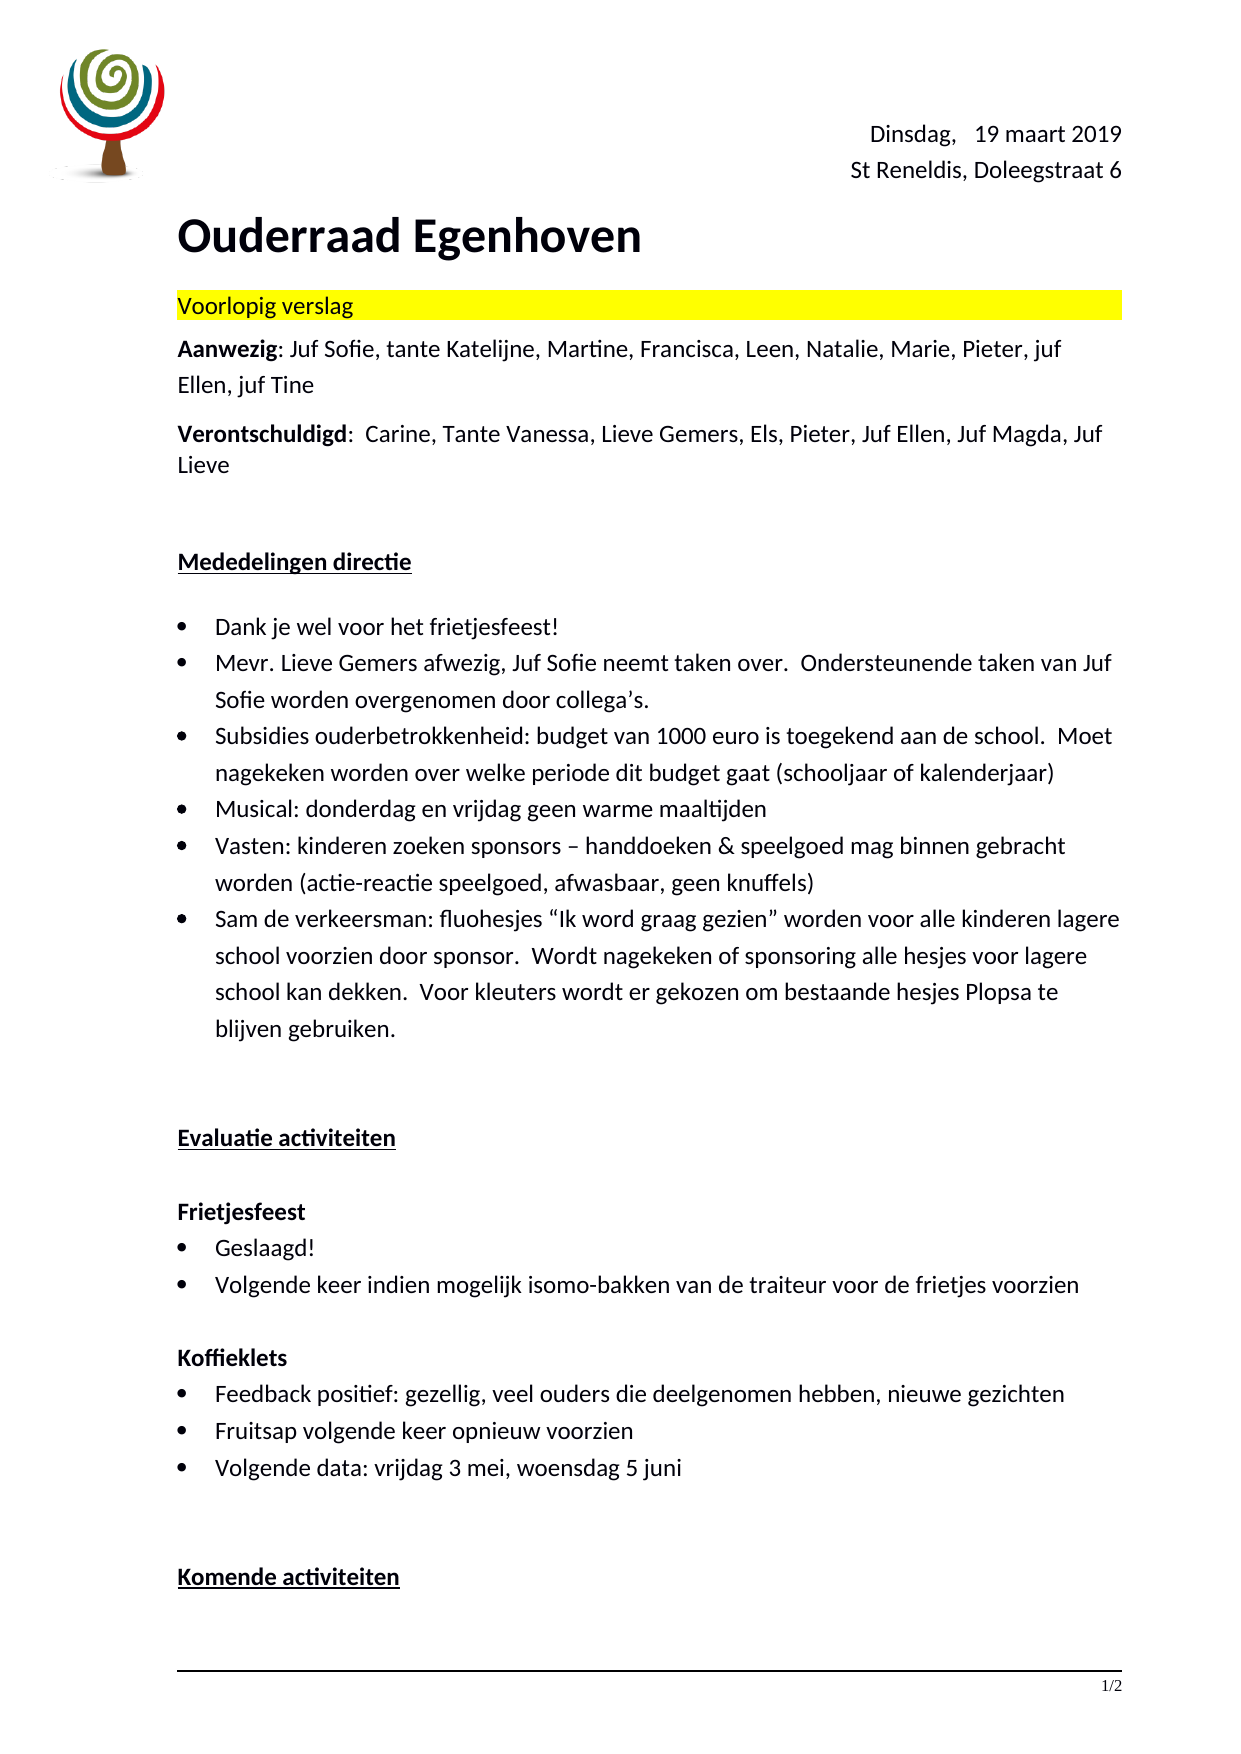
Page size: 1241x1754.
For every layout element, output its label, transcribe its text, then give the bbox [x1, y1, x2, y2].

list Subsidies ouderbetrokkenheid: budget van 1000 euro is toegekend aan de school. Moet nagekeken worden over welke periode dit budget gaat (schooljaar of kalenderjaar) [177, 720, 1122, 787]
list Volgende keer indien mogelijk isomo-bakken van de traiteur voor de frietjes voorzien [177, 1269, 1122, 1299]
text Koffieklets [177, 1342, 1122, 1372]
list Dank je wel voor het frietjesfeest! [177, 611, 1122, 641]
text Dinsdag, 19 maart 2019 St Reneldis, Doleegstraat 6 [178, 118, 1122, 185]
list Mevr. Lieve Gemers afwezig, Juf Sofie neemt taken over. Ondersteunende taken van Juf Sofie worden overgenomen door collega’s. [177, 647, 1122, 714]
text Komende activiteiten [177, 1561, 1122, 1592]
list Geslaagd! [177, 1232, 1122, 1263]
text Evaluatie activiteiten [177, 1123, 1122, 1153]
list Fruitsap volgende keer opnieuw voorzien [177, 1415, 1122, 1446]
text Verontschuldigd: Carine, Tante Vanessa, Lieve Gemers, Els, Pieter, Juf Ellen, Juf Magda, Juf Lieve [177, 418, 1122, 479]
list Sam de verkeersman: fluohesjes “Ik word graag gezien” worden voor alle kinderen lagere school voorzien door sponsor. Wordt nagekeken of sponsoring alle hesjes voor lagere school kan dekken. Voor kleuters wordt er gekozen om bestaande hesjes Plopsa te blijven gebruiken. [177, 903, 1122, 1043]
list Volgende data: vrijdag 3 mei, woensdag 5 juni [177, 1452, 1122, 1482]
text Mededelingen directie [177, 547, 1122, 606]
text Frietjesfeest [177, 1196, 1122, 1226]
text Aanwezig: Juf Sofie, tante Katelijne, Martine, Francisca, Leen, Natalie, Marie, Pieter, juf Ellen, juf Tine [177, 333, 1122, 400]
text Ouderraad Egenhoven [177, 204, 1122, 265]
list Feedback positief: gezellig, veel ouders die deelgenomen hebben, nieuwe gezichten [177, 1378, 1122, 1409]
list Vasten: kinderen zoeken sponsors – handdoeken & speelgoed mag binnen gebracht worden (actie-reactie speelgoed, afwasbaar, geen knuffels) [177, 830, 1122, 897]
text Voorlopig verslag [177, 290, 1122, 320]
picture [39, 35, 178, 193]
list Musical: donderdag en vrijdag geen warme maaltijden [177, 793, 1122, 824]
